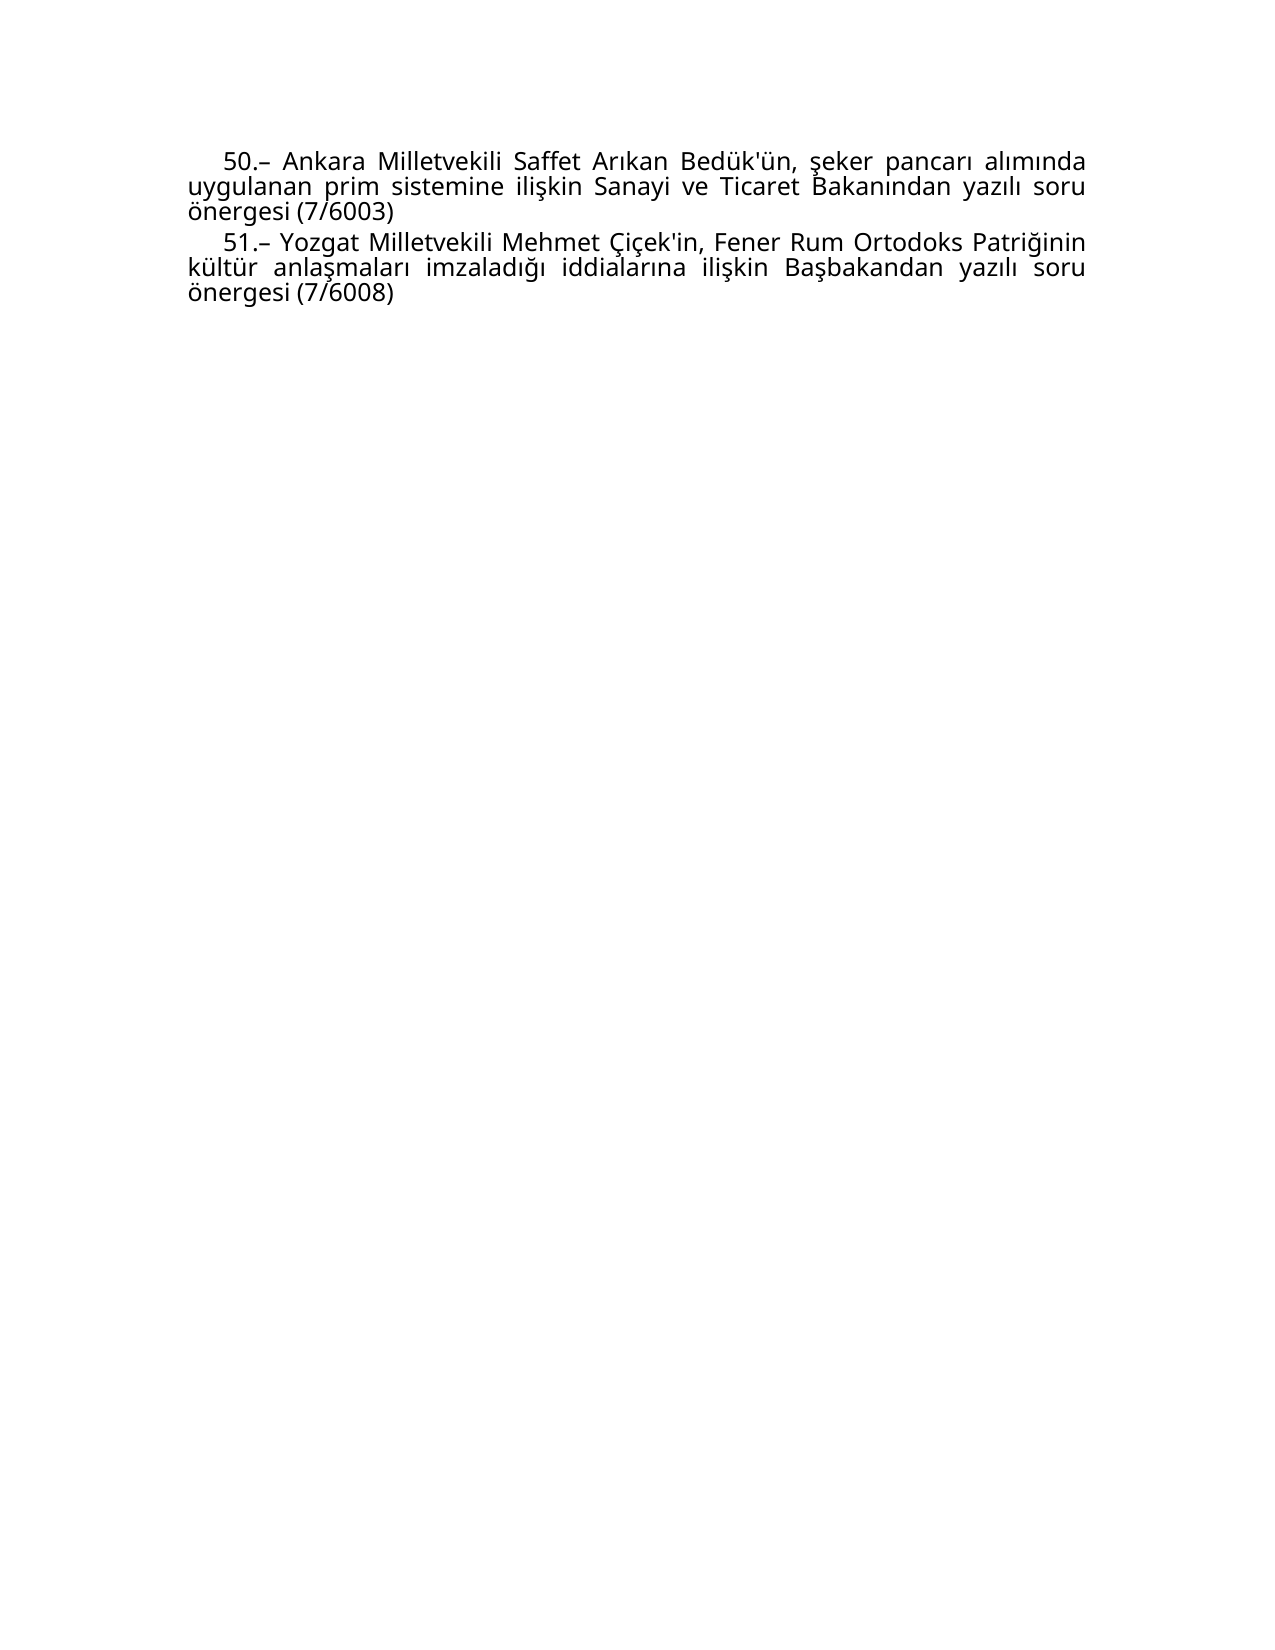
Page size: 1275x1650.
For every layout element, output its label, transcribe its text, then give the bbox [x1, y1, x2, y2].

text 50.– Ankara Milletvekili Saffet Arıkan Bedük'ün, şeker pancarı alımında uygulanan prim sistemine ilişkin Sanayi ve Ticaret Bakanından yazılı soru önergesi (7/6003) [187, 150, 1087, 225]
text 51.– Yozgat Milletvekili Mehmet Çiçek'in, Fener Rum Ortodoks Patriğinin kültür anlaşmaları imzaladığı iddialarına ilişkin Başbakandan yazılı soru önergesi (7/6008) [187, 231, 1087, 306]
